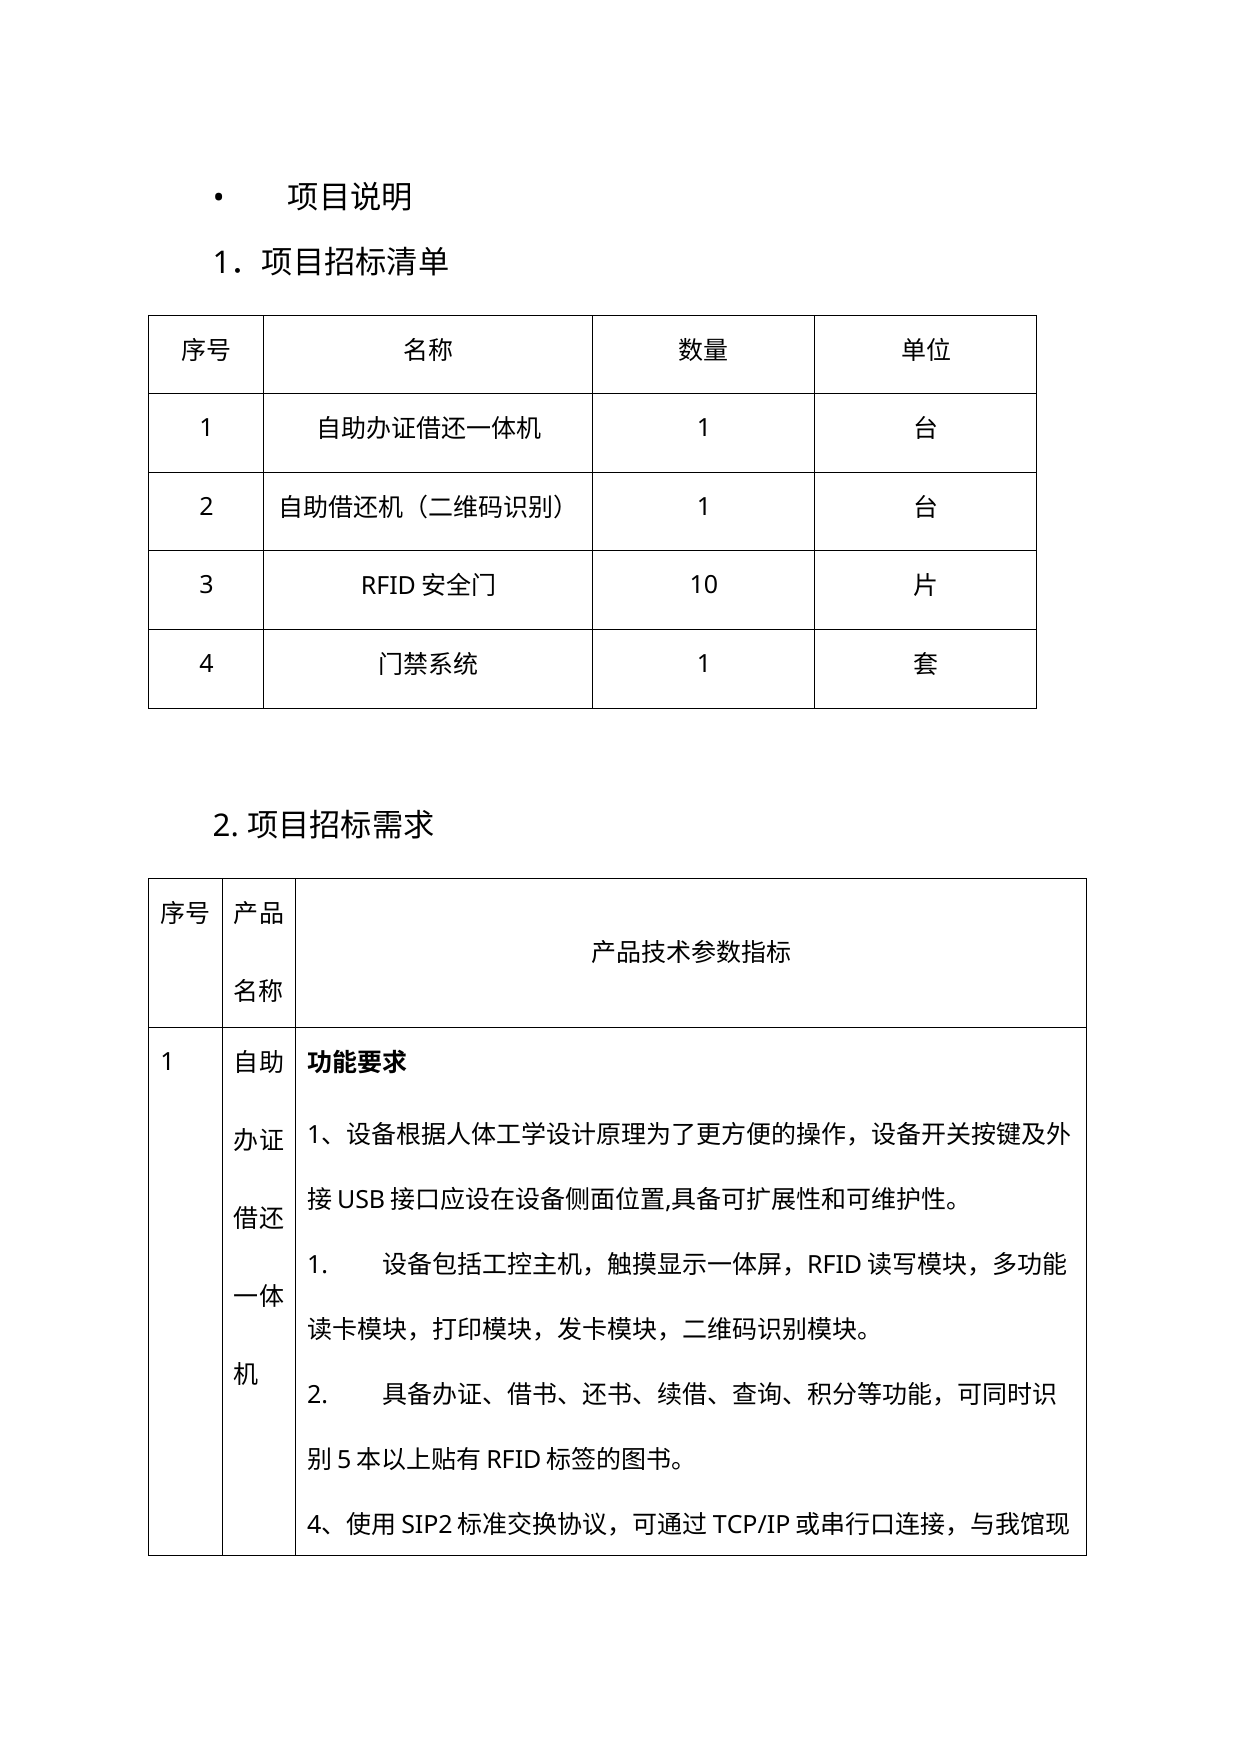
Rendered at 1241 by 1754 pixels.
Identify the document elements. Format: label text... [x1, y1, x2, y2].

table_cell 片 [815, 551, 1036, 629]
table_cell 1 [149, 1028, 222, 1555]
text 1．项目招标清单 [150, 227, 1090, 292]
table_cell 4 [149, 630, 263, 707]
table_cell 10 [593, 551, 814, 629]
table_cell 台 [815, 473, 1036, 550]
table_cell 自助办证借还一体机 [264, 394, 592, 472]
table_cell 台 [815, 394, 1036, 472]
table_header 单位 [815, 316, 1036, 393]
table_cell 自助借还机（二维码识别） [264, 473, 592, 550]
table_header 数量 [593, 316, 814, 393]
table_cell 2 [149, 473, 263, 550]
table_cell 1 [593, 630, 814, 707]
table_cell 套 [815, 630, 1036, 707]
table_cell 1 [593, 394, 814, 472]
table_cell 1 [149, 394, 263, 472]
table_cell 自助办证借还一体机 [223, 1028, 295, 1555]
table_header 序号 [149, 316, 263, 393]
table_cell 3 [149, 551, 263, 629]
table_header 序号 [149, 879, 222, 1027]
text 2. 项目招标需求 [150, 790, 1090, 855]
table_header 产品名称 [223, 879, 295, 1027]
table_header 产品技术参数指标 [296, 879, 1086, 1027]
list 项目说明 [213, 162, 1090, 227]
table_cell 1 [593, 473, 814, 550]
table_cell RFID安全门 [264, 551, 592, 629]
table_cell 门禁系统 [264, 630, 592, 707]
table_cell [296, 1028, 1086, 1555]
table_header 名称 [264, 316, 592, 393]
